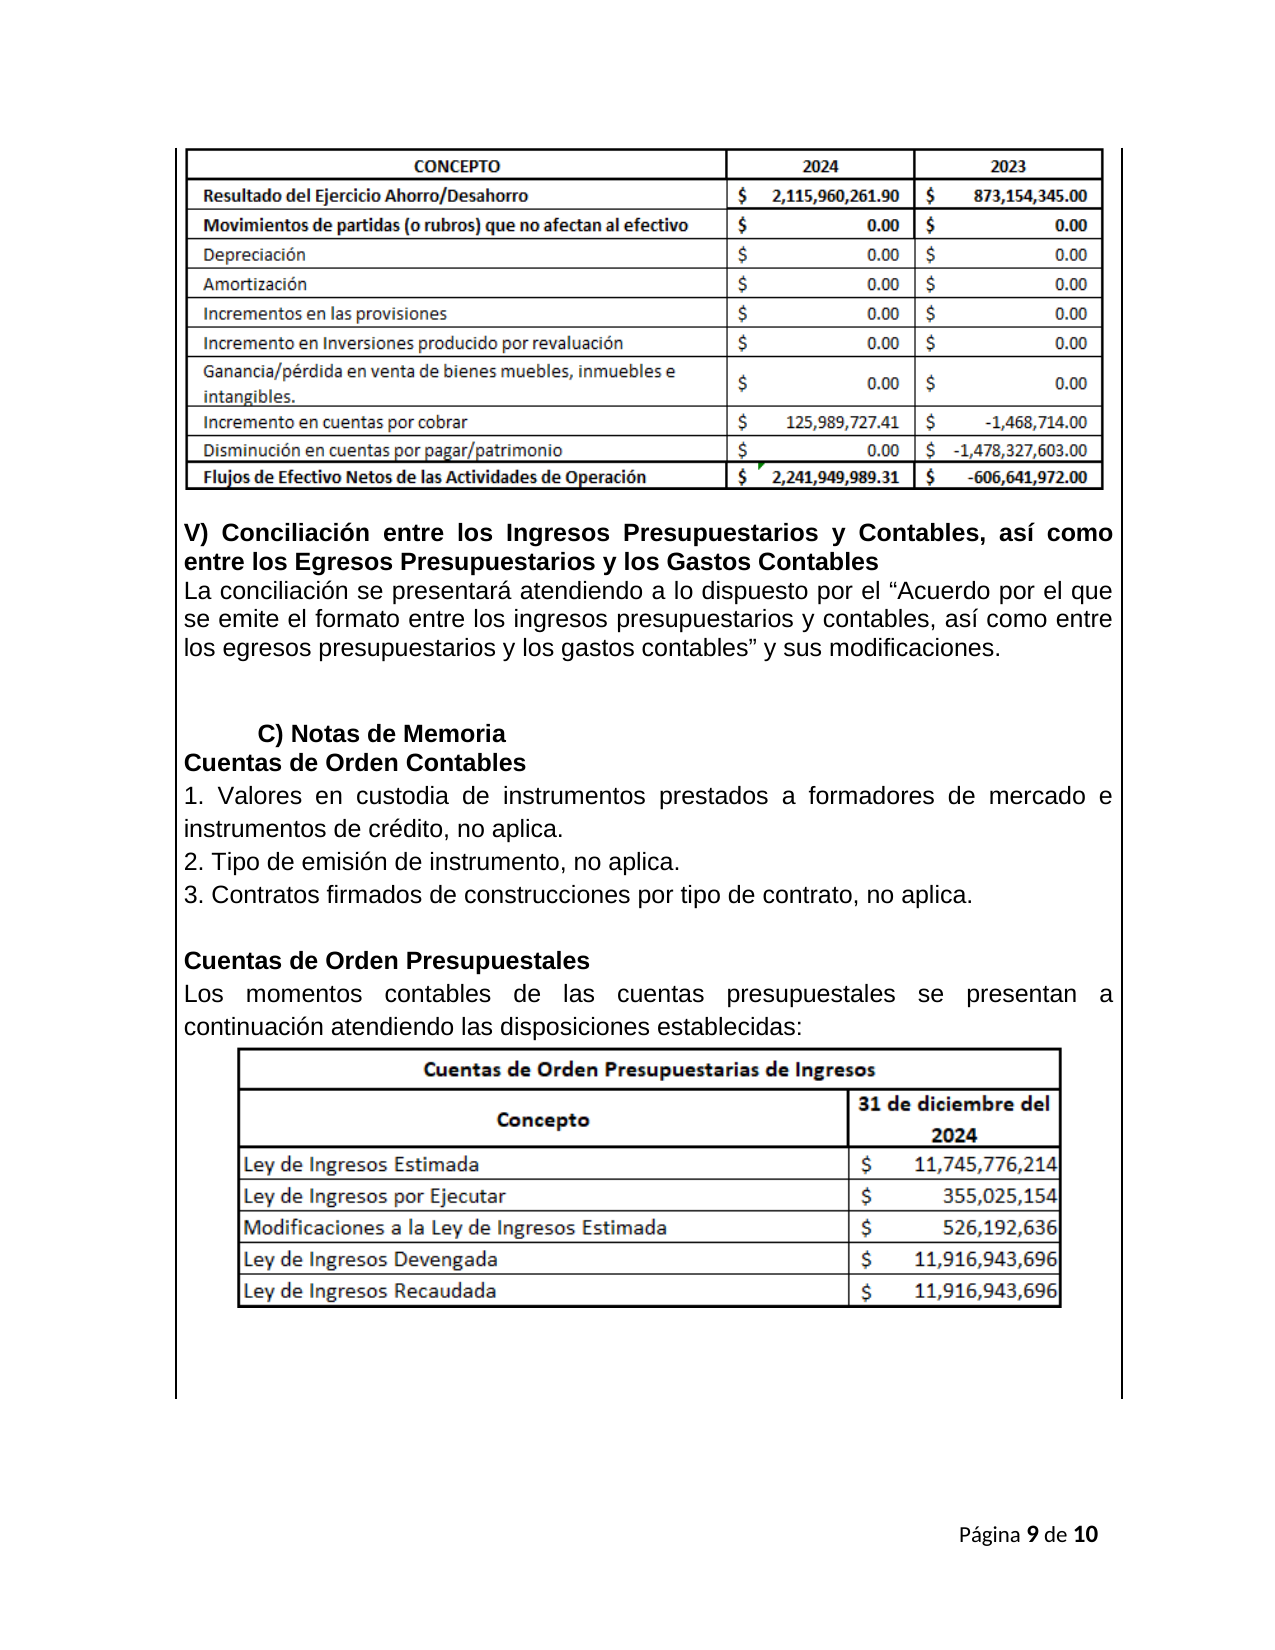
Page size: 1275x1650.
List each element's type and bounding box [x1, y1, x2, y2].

table_cell [177, 148, 1121, 1399]
picture [236, 1045, 1062, 1308]
picture [183, 147, 1105, 490]
